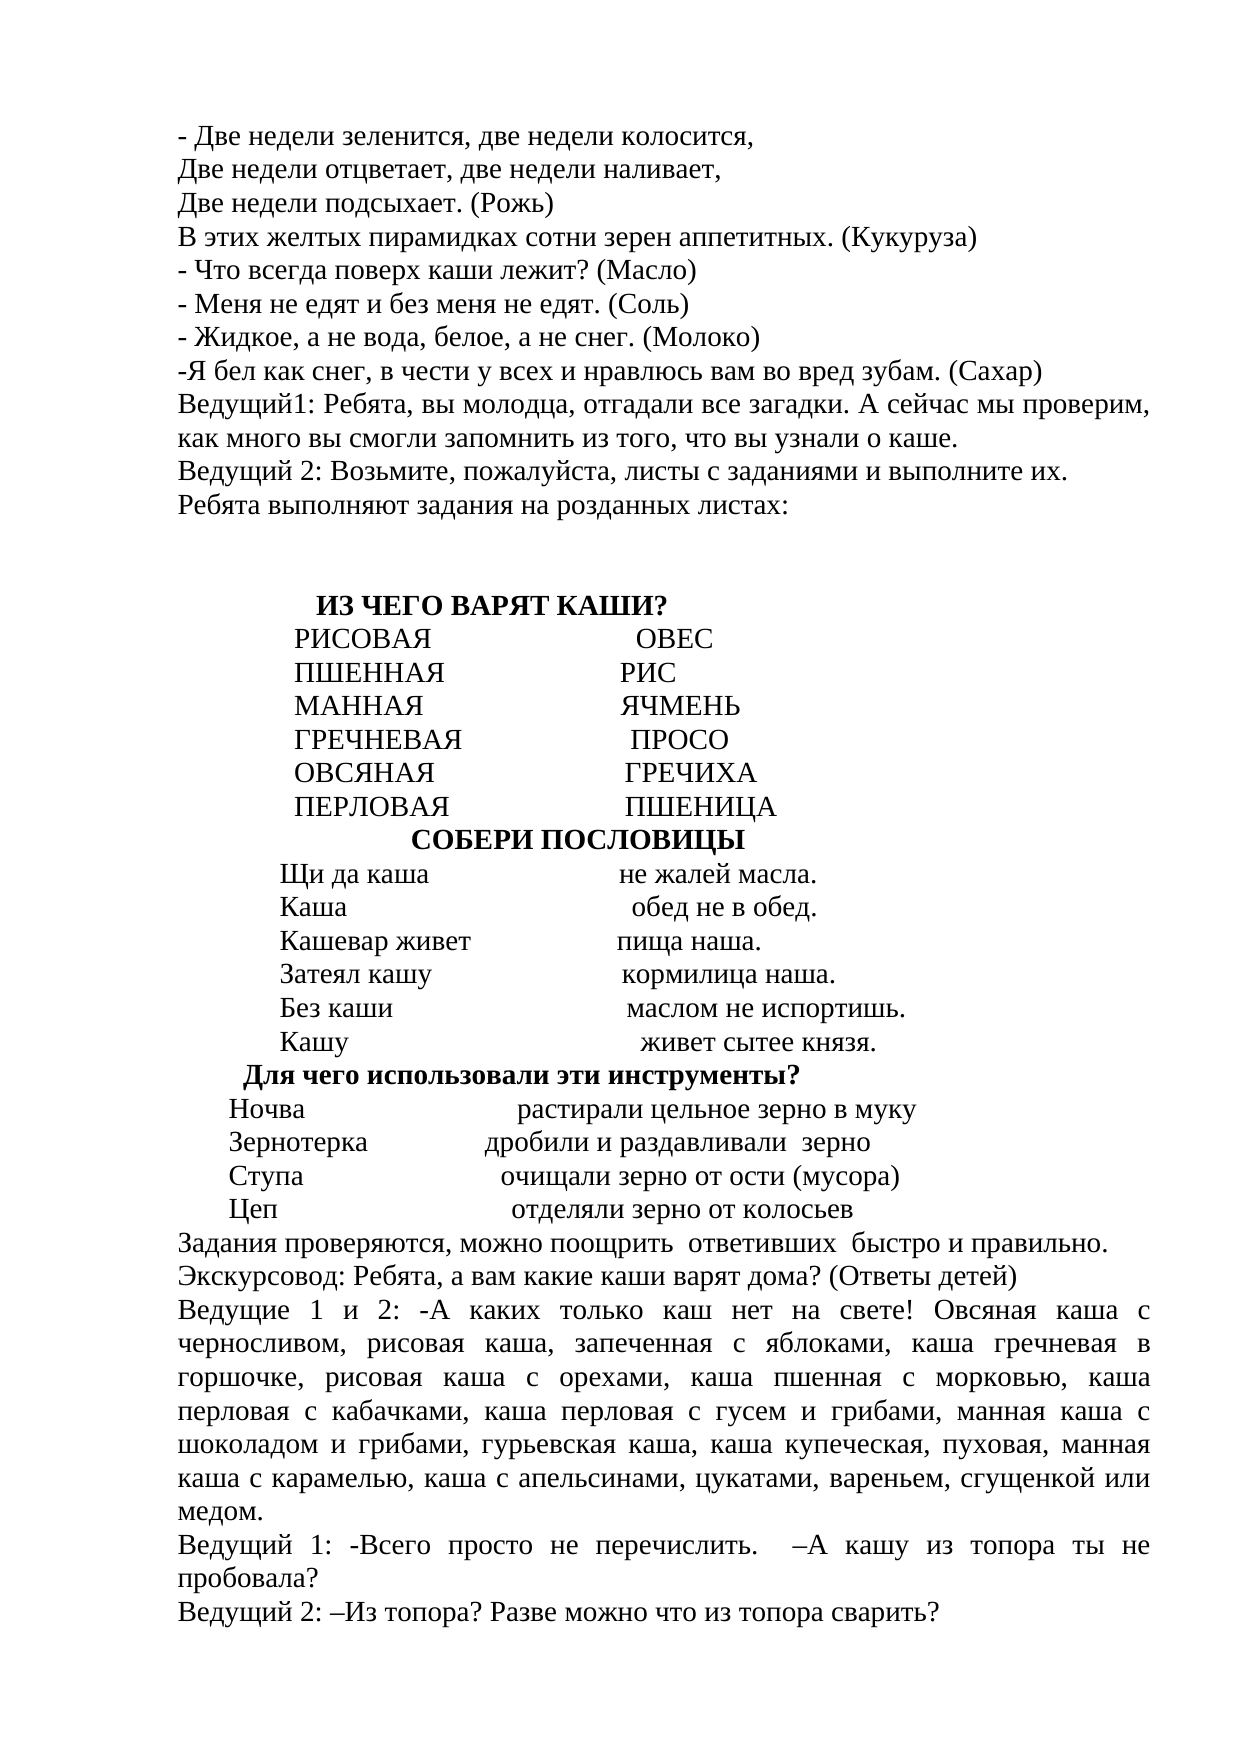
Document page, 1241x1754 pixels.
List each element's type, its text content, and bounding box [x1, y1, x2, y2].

text - Меня не едят и без меня не едят. (Соль) [177, 286, 1152, 319]
text - Что всегда поверх каши лежит? (Масло) [177, 252, 1152, 286]
text - Жидкое, а не вода, белое, а не снег. (Молоко) [177, 319, 1152, 353]
text Ребята выполняют задания на розданных листах: [177, 487, 1152, 521]
text Для чего использовали эти инструменты? [177, 1057, 1152, 1091]
text Ведущий 1: -Всего просто не перечислить. –А кашу из топора ты не пробовала? [177, 1527, 1152, 1594]
text Затеял кашу кормилица наша. [177, 957, 1152, 990]
text Цеп отделяли зерно от колосьев [177, 1191, 1152, 1225]
text Две недели отцветает, две недели наливает, [177, 152, 1152, 185]
text Щи да каша не жалей масла. [177, 856, 1152, 889]
text СОБЕРИ ПОСЛОВИЦЫ [177, 822, 1152, 856]
text В этих желтых пирамидках сотни зерен аппетитных. (Кукуруза) [177, 219, 1152, 252]
text Каша обед не в обед. [177, 889, 1152, 923]
text ГРЕЧНЕВАЯ ПРОСО [177, 722, 1152, 755]
text Ступа очищали зерно от ости (мусора) [177, 1158, 1152, 1191]
text Кашу живет сытее князя. [177, 1024, 1152, 1057]
text Без каши маслом не испортишь. [177, 990, 1152, 1024]
text ОВСЯНАЯ ГРЕЧИХА [177, 755, 1152, 789]
text Ведущий 2: –Из топора? Разве можно что из топора сварить? [177, 1594, 1152, 1627]
text МАННАЯ ЯЧМЕНЬ [177, 688, 1152, 722]
text ИЗ ЧЕГО ВАРЯТ КАШИ? [177, 588, 1152, 621]
text Ведущий 2: Возьмите, пожалуйста, листы с заданиями и выполните их. [177, 453, 1152, 487]
text Кашевар живет пища наша. [177, 923, 1152, 957]
text Ночва растирали цельное зерно в муку [177, 1091, 1152, 1124]
text Зернотерка дробили и раздавливали зерно [177, 1124, 1152, 1158]
text Две недели подсыхает. (Рожь) [177, 185, 1152, 219]
text РИСОВАЯ ОВЕС [177, 621, 1152, 655]
text Ведущие 1 и 2: -А каких только каш нет на свете! Овсяная каша с черносливом, рисовая каша, запеченная с яблоками, каша гречневая в горшочке, рисовая каша с орехами, каша пшенная с морковью, каша перловая с кабачками, каша перловая с гусем и грибами, манная каша с шоколадом и грибами, гурьевская каша, каша купеческая, пуховая, манная каша с карамелью, каша с апельсинами, цукатами, вареньем, сгущенкой или медом. [177, 1292, 1152, 1527]
text ПШЕННАЯ РИС [177, 655, 1152, 688]
text Задания проверяются, можно поощрить ответивших быстро и правильно. [177, 1225, 1152, 1258]
text - Две недели зеленится, две недели колосится, [177, 118, 1152, 152]
text -Я бел как снег, в чести у всех и нравлюсь вам во вред зубам. (Сахар) [177, 353, 1152, 386]
text Экскурсовод: Ребята, а вам какие каши варят дома? (Ответы детей) [177, 1258, 1152, 1292]
text Ведущий1: Ребята, вы молодца, отгадали все загадки. А сейчас мы проверим, как много вы смогли запомнить из того, что вы узнали о каше. [177, 386, 1152, 453]
text ПЕРЛОВАЯ ПШЕНИЦА [177, 789, 1152, 822]
